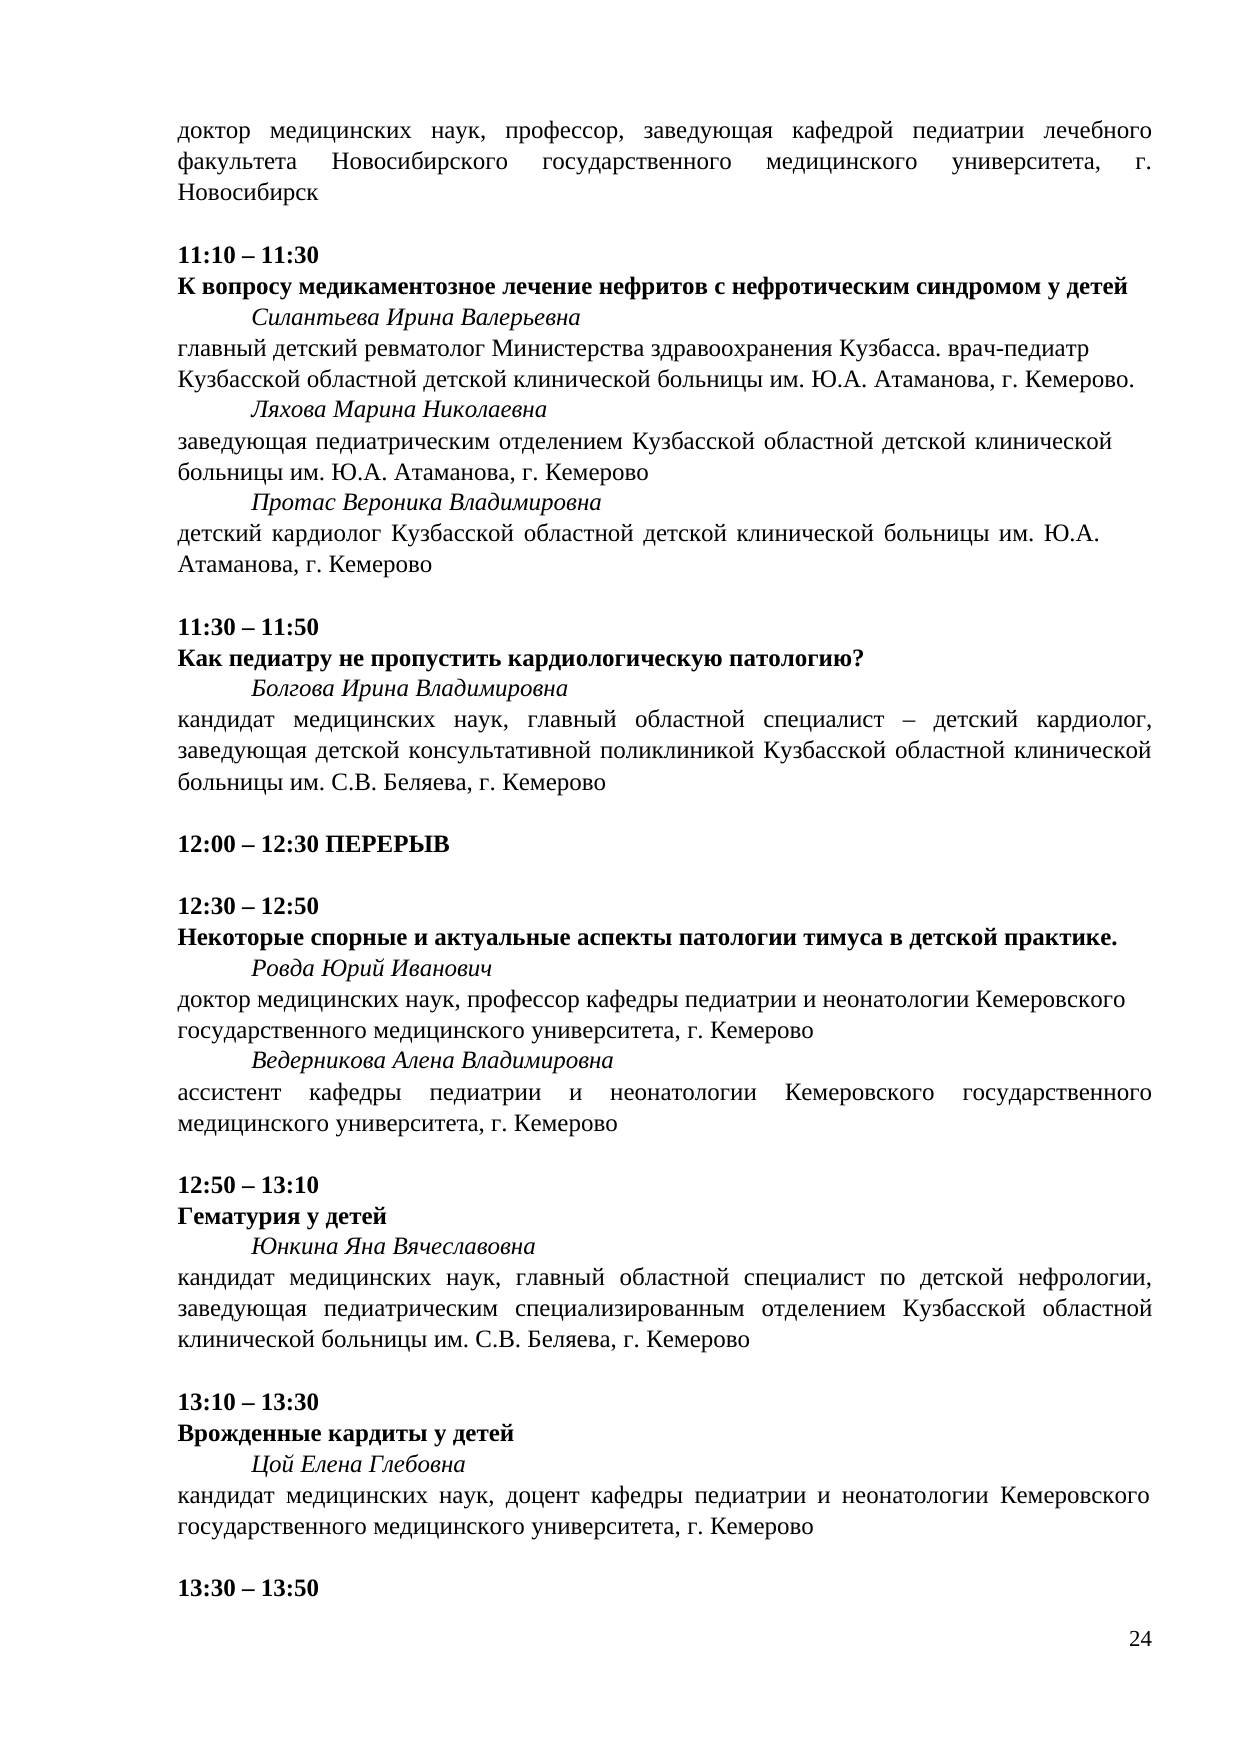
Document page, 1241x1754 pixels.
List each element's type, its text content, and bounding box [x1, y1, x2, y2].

text детский кардиолог Кузбасской областной детской клинической больницы им. Ю.А. Атаманова, г. Кемерово [177, 518, 1176, 578]
text кандидат медицинских наук, главный областной специалист по детской нефрологии, заведующая педиатрическим специализированным отделением Кузбасской областной клинической больницы им. С.В. Беляева, г. Кемерово [177, 1262, 1152, 1353]
text 13:10 – 13:30 [177, 1387, 1176, 1416]
text Цой Елена Глебовна [251, 1449, 1176, 1478]
text Силантьева Ирина Валерьевна [251, 302, 1176, 331]
text 12:50 – 13:10 [177, 1170, 1176, 1199]
text Юнкина Яна Вячеславовна [251, 1231, 1176, 1260]
text 11:30 – 11:50 [177, 612, 1176, 641]
text кандидат медицинских наук, главный областной специалист – детский кардиолог, заведующая детской консультативной поликлиникой Кузбасской областной клинической больницы им. С.В. Беляева, г. Кемерово [177, 704, 1152, 795]
text ассистент кафедры педиатрии и неонатологии Кемеровского государственного медицинского университета, г. Кемерово [177, 1077, 1152, 1137]
text Ровда Юрий Иванович [251, 953, 1176, 981]
text кандидат медицинских наук, доцент кафедры педиатрии и неонатологии Кемеровского государственного медицинского университета, г. Кемерово [177, 1480, 1176, 1539]
text 12:00 – 12:30 ПЕРЕРЫВ [177, 829, 1176, 858]
text доктор медицинских наук, профессор кафедры педиатрии и неонатологии Кемеровского государственного медицинского университета, г. Кемерово [177, 984, 1127, 1043]
text заведующая педиатрическим отделением Кузбасской областной детской клинической больницы им. Ю.А. Атаманова, г. Кемерово [177, 426, 1176, 486]
text 13:30 – 13:50 [177, 1573, 1176, 1602]
text 12:30 – 12:50 [177, 891, 1176, 920]
text Врожденные кардиты у детей [177, 1418, 1176, 1447]
text Ляхова Марина Николаевна [251, 395, 1176, 423]
text 11:10 – 11:30 [177, 240, 1176, 269]
text Ведерникова Алена Владимировна [251, 1046, 1176, 1074]
text Как педиатру не пропустить кардиологическую патологию? [177, 643, 1176, 672]
text Некоторые спорные и актуальные аспекты патологии тимуса в детской практике. [177, 922, 1176, 951]
text К вопросу медикаментозное лечение нефритов с нефротическим синдромом у детей [177, 271, 1176, 300]
text Протас Вероника Владимировна [251, 488, 1176, 516]
text главный детский ревматолог Министерства здравоохранения Кузбасса. врач-педиатр Кузбасской областной детской клинической больницы им. Ю.А. Атаманова, г. Кемерово. [177, 333, 1176, 392]
text Болгова Ирина Владимировна [251, 673, 1176, 702]
text доктор медицинских наук, профессор, заведующая кафедрой педиатрии лечебного факультета Новосибирского государственного медицинского университета, г. Новосибирск [177, 115, 1152, 206]
text Гематурия у детей [177, 1201, 1176, 1230]
